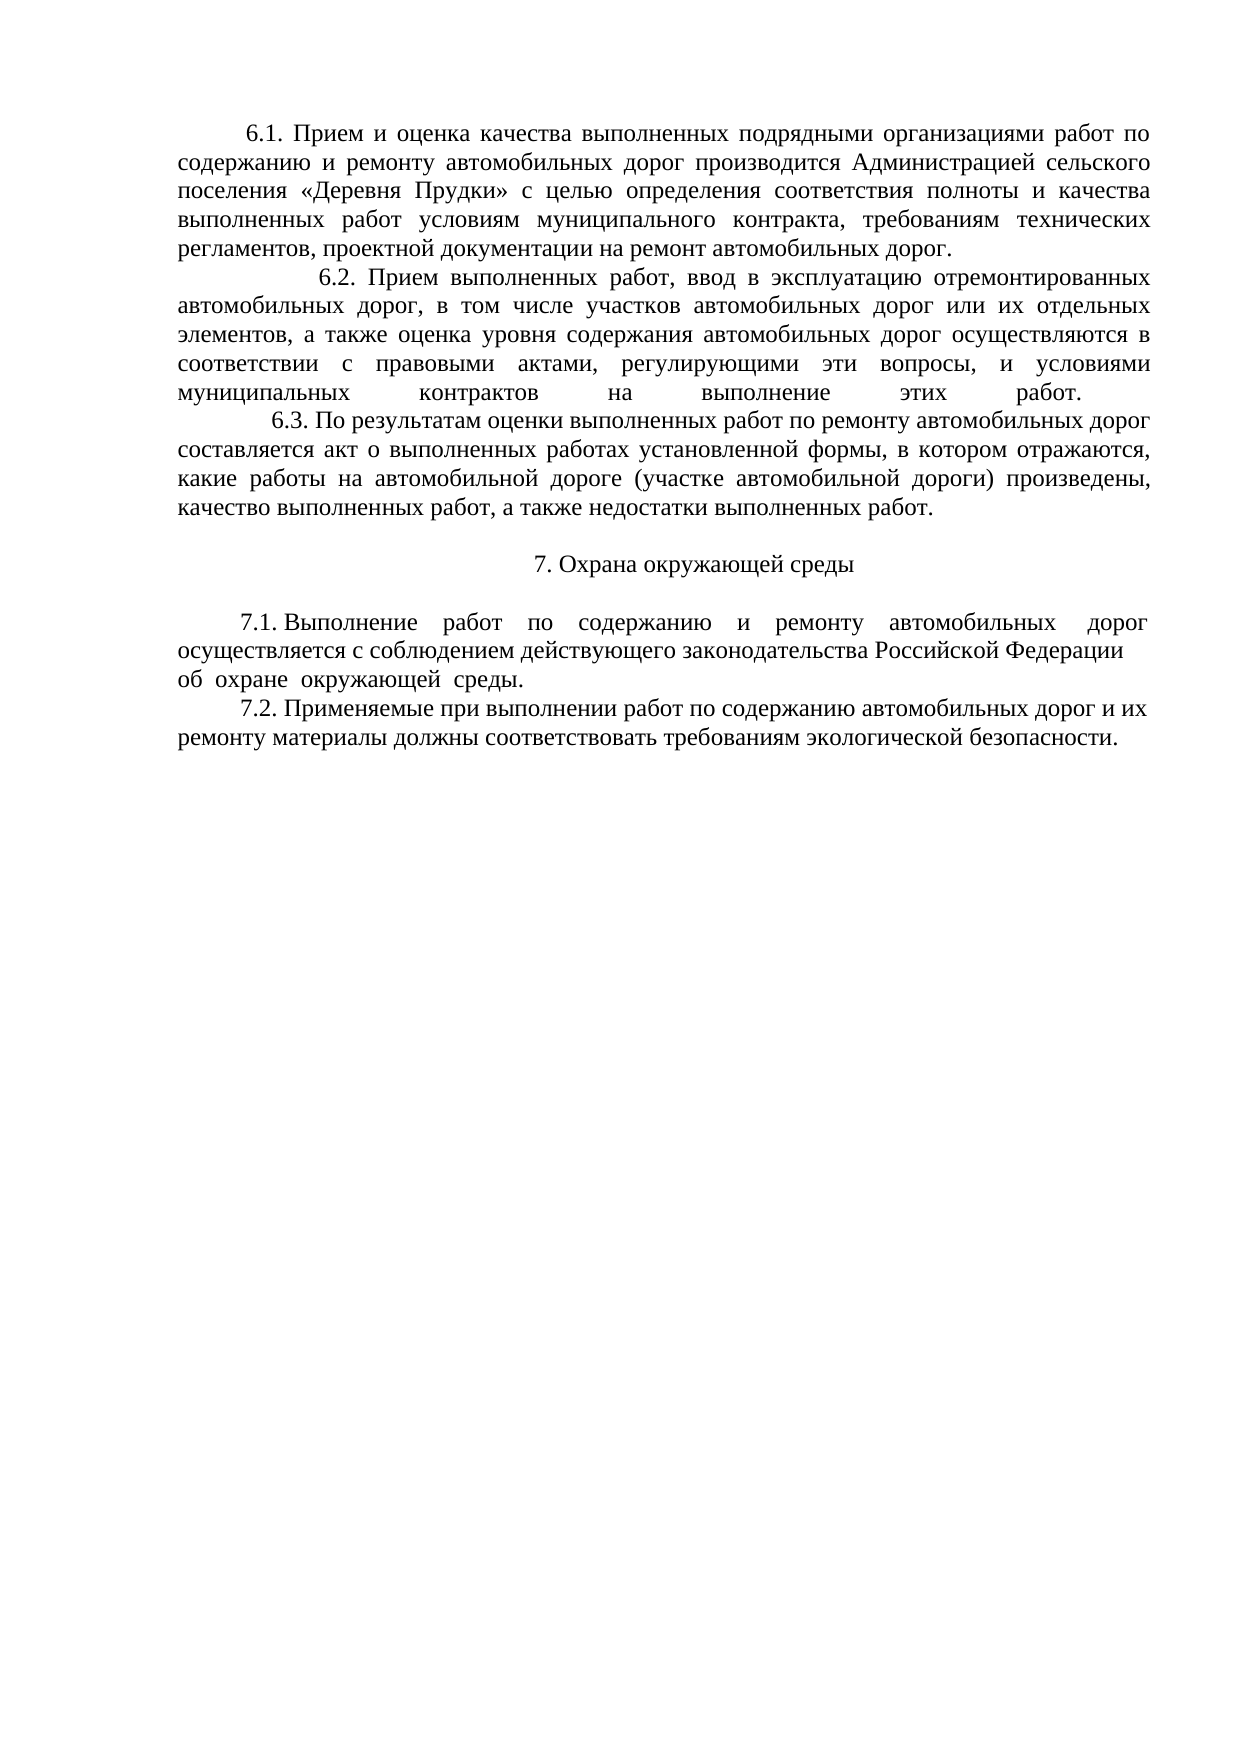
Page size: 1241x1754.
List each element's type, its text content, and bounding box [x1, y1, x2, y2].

text 7.1. Выполнение работ по содержанию и ремонту автомобильных дорог осуществляется с соблюдением действующего законодательства Российской Федерации об охране окружающей среды. 7.2. Применяемые при выполнении работ по содержанию автомобильных дорог и их ремонту материалы должны соответствовать требованиям экологической безопасности. [177, 578, 1152, 751]
text 6.2. Прием выполненных работ, ввод в эксплуатацию отремонтированных автомобильных дорог, в том числе участков автомобильных дорог или их отдельных элементов, а также оценка уровня содержания автомобильных дорог осуществляются в соответствии с правовыми актами, регулирующими эти вопросы, и условиями муниципальных контрактов на выполнение этих работ. 6.3. По результатам оценки выполненных работ по ремонту автомобильных дорог составляется акт о выполненных работах установленной формы, в котором отражаются, какие работы на автомобильной дороге (участке автомобильной дороги) произведены, качество выполненных работ, а также недостатки выполненных работ. [177, 262, 1152, 521]
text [177, 118, 1152, 262]
text 7. Охрана окружающей среды [177, 549, 1152, 578]
